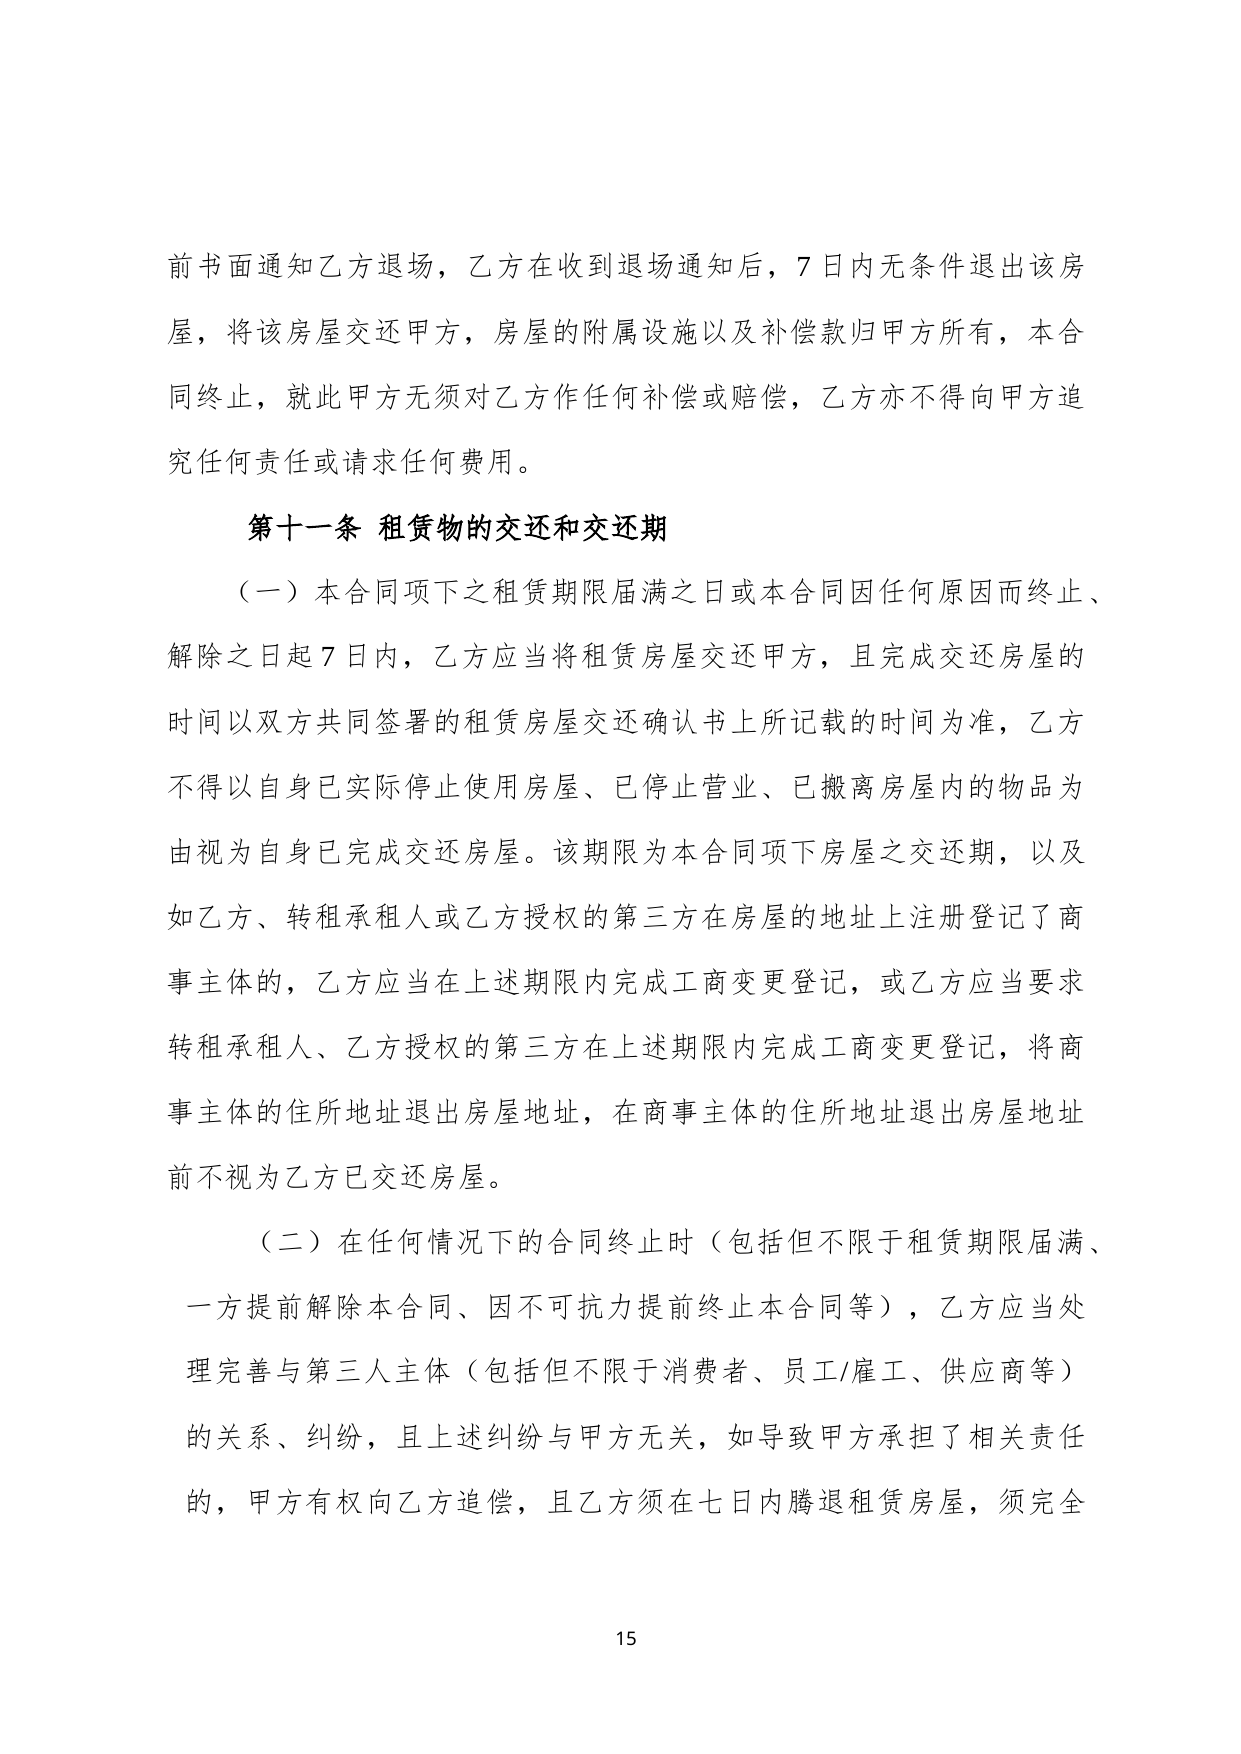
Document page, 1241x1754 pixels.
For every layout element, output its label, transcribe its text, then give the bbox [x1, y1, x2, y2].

list 第十一条 租赁物的交还和交还期 [187, 493, 1087, 558]
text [165, 233, 1087, 493]
text （一）本合同项下之租赁期限届满之日或本合同因任何原因而终止、解除之日起7日内，乙方应当将租赁房屋交还甲方，且完成交还房屋的时间以双方共同签署的租赁房屋交还确认书上所记载的时间为准，乙方不得以自身已实际停止使用房屋、已停止营业、已搬离房屋内的物品为由视为自身已完成交还房屋。该期限为本合同项下房屋之交还期，以及如乙方、转租承租人或乙方授权的第三方在房屋的地址上注册登记了商事主体的，乙方应当在上述期限内完成工商变更登记，或乙方应当要求转租承租人、乙方授权的第三方在上述期限内完成工商变更登记，将商事主体的住所地址退出房屋地址，在商事主体的住所地址退出房屋地址前不视为乙方已交还房屋。 [165, 558, 1087, 1208]
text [184, 1208, 1087, 1533]
